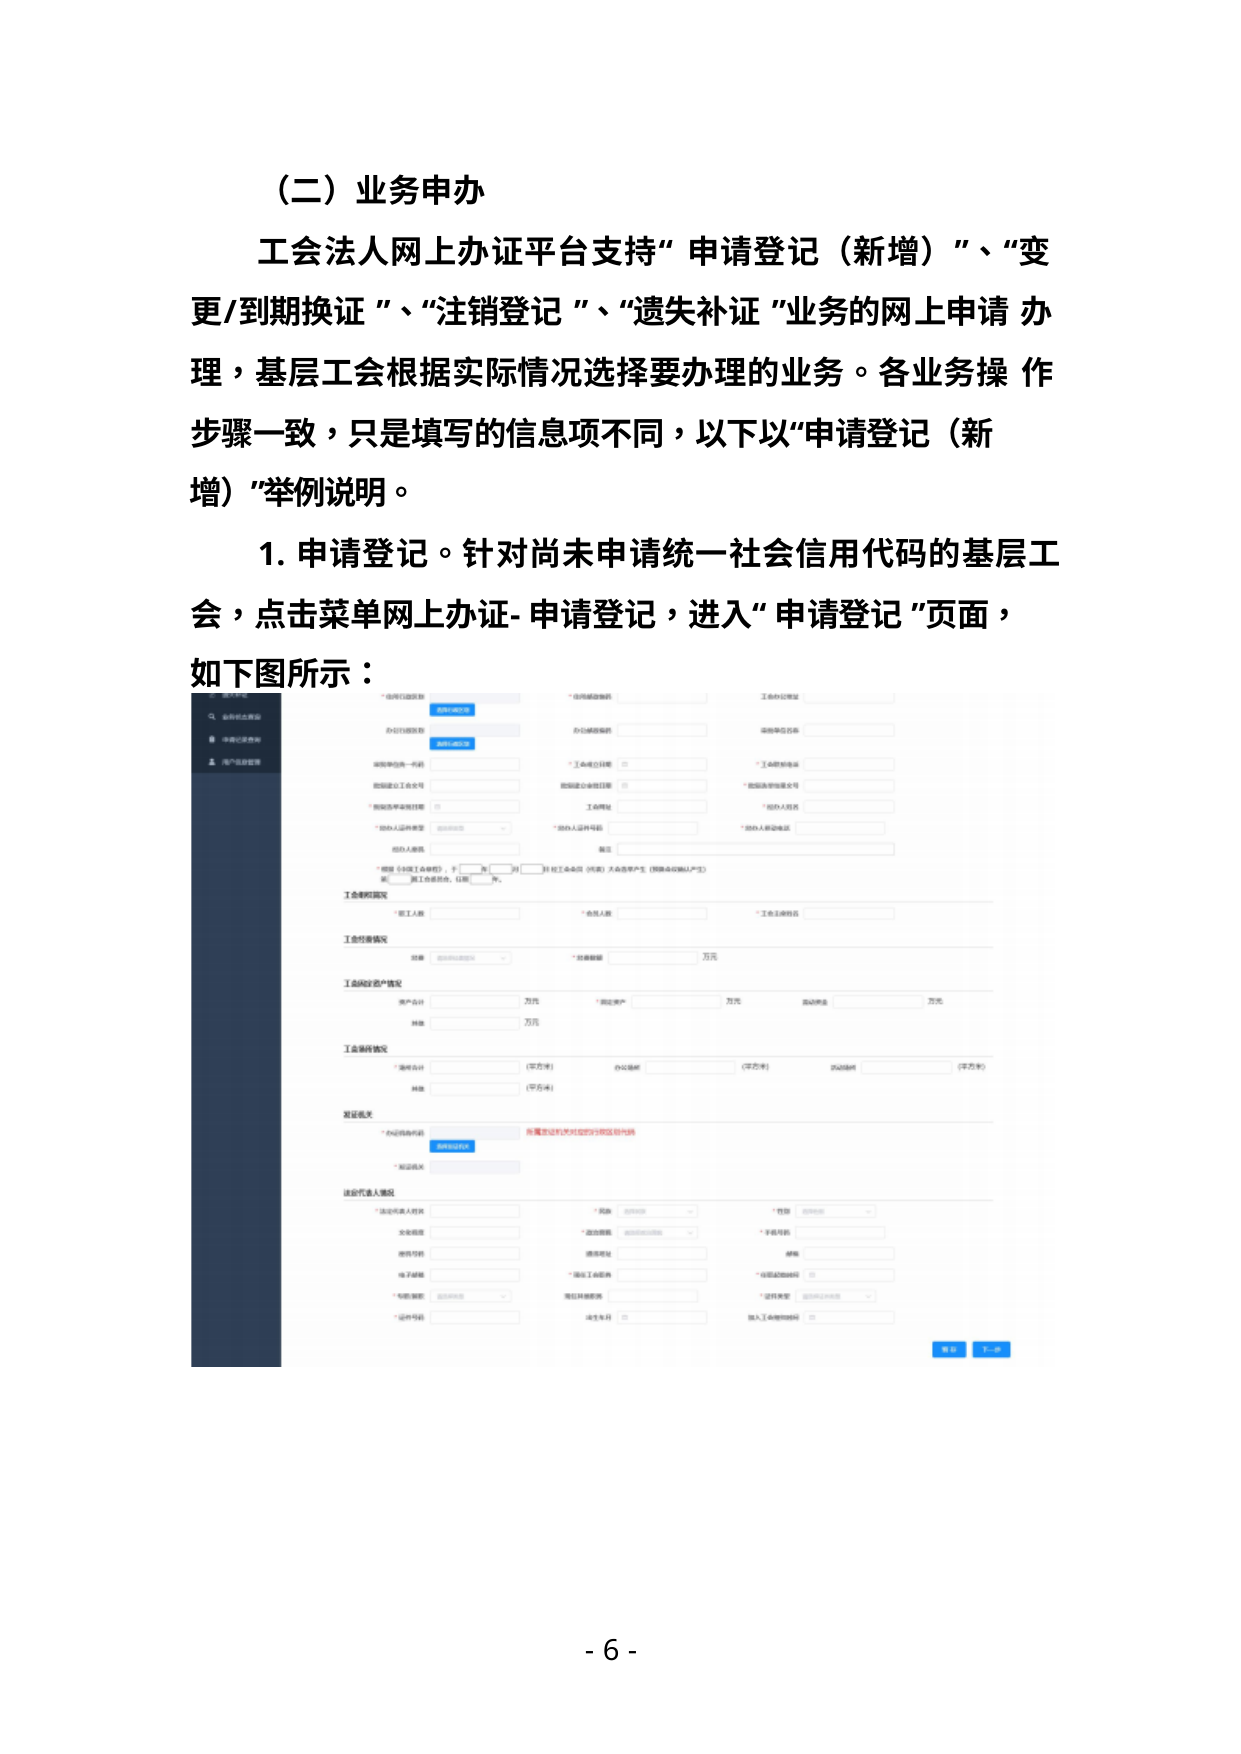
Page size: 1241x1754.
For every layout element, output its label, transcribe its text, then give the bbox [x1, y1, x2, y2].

text 1. 申请登记。针对尚未申请统一社会信用代码的基层工 会，点击菜单网上办证- 申请登记，进入“ 申请登记 ”页面， [191, 531, 1063, 636]
text 如下图所示： [190, 652, 1063, 694]
text 增）”举例说明。 [189, 471, 1063, 512]
text （二）业务申办 [258, 168, 1063, 210]
picture [191, 693, 1056, 1367]
text 工会法人网上办证平台支持“ 申请登记（新增）”、“变 更/到期换证 ”、“注销登记 ”、“遗失补证 ”业务的网上申请 办理，基层工会根据实际情况选择要办理的业务。各业务操 作步骤一致，只是填写的信息项不同，以下以“申请登记（新 [190, 228, 1053, 454]
